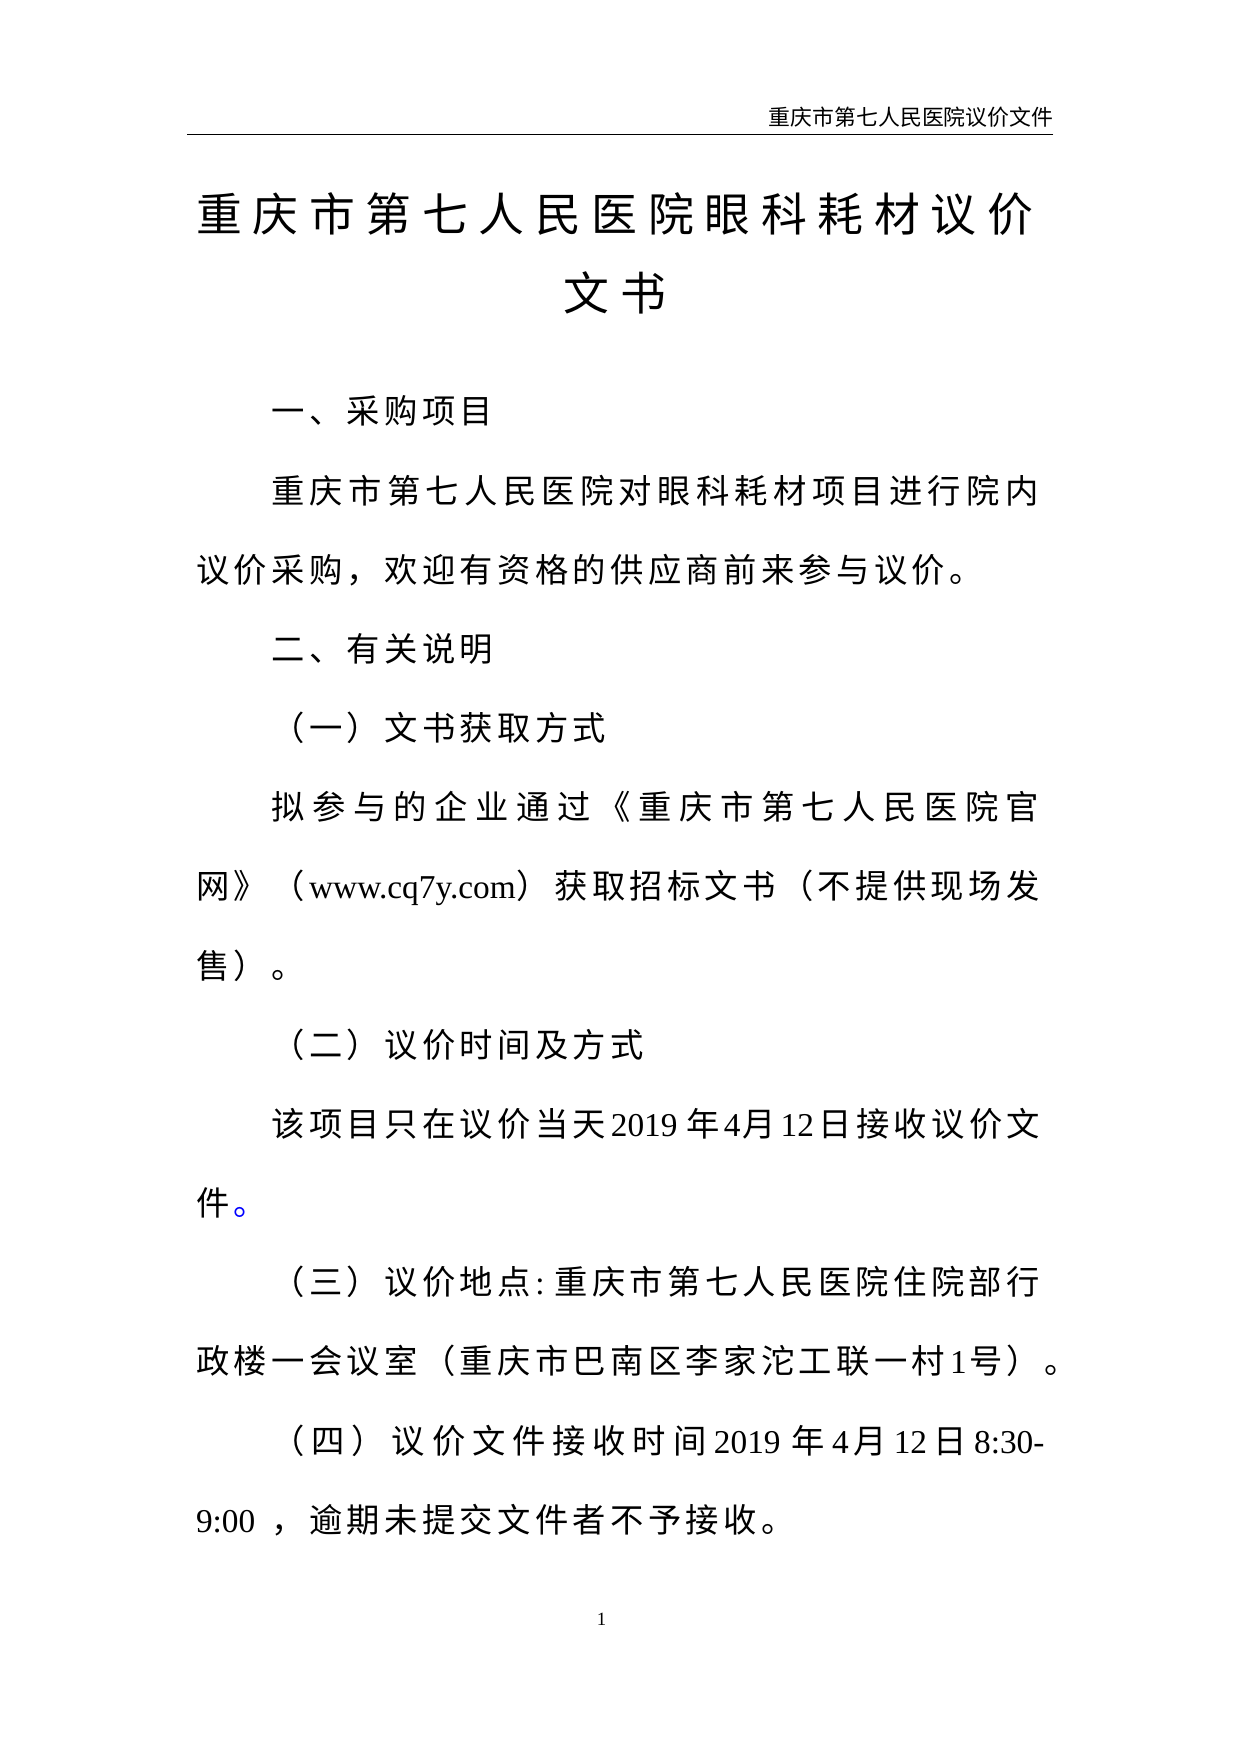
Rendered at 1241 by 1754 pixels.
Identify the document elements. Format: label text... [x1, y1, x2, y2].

text 一、采购项目 [196, 370, 1044, 449]
text （四）议价文件接收时间2019年4月12日8:30-9:00，逾期未提交文件者不予接收。 [196, 1399, 1044, 1557]
text （二）议价时间及方式 [196, 1003, 1044, 1082]
text 二、有关说明 [196, 607, 1044, 687]
text （三）议价地点:重庆市第七人民医院住院部行政楼一会议室（重庆市巴南区李家沱工联一村1号）。 [196, 1241, 1044, 1399]
text （一）文书获取方式 [196, 687, 1044, 766]
text 重庆市第七人民医院眼科耗材议价文书 [196, 172, 1044, 330]
text 该项目只在议价当天2019年4月12日接收议价文件。 [196, 1082, 1044, 1241]
text 重庆市第七人民医院对眼科耗材项目进行院内议价采购，欢迎有资格的供应商前来参与议价。 [196, 449, 1044, 607]
text 拟参与的企业通过《重庆市第七人民医院官网》（www.cq7y.com）获取招标文书（不提供现场发售）。 [196, 766, 1044, 1003]
